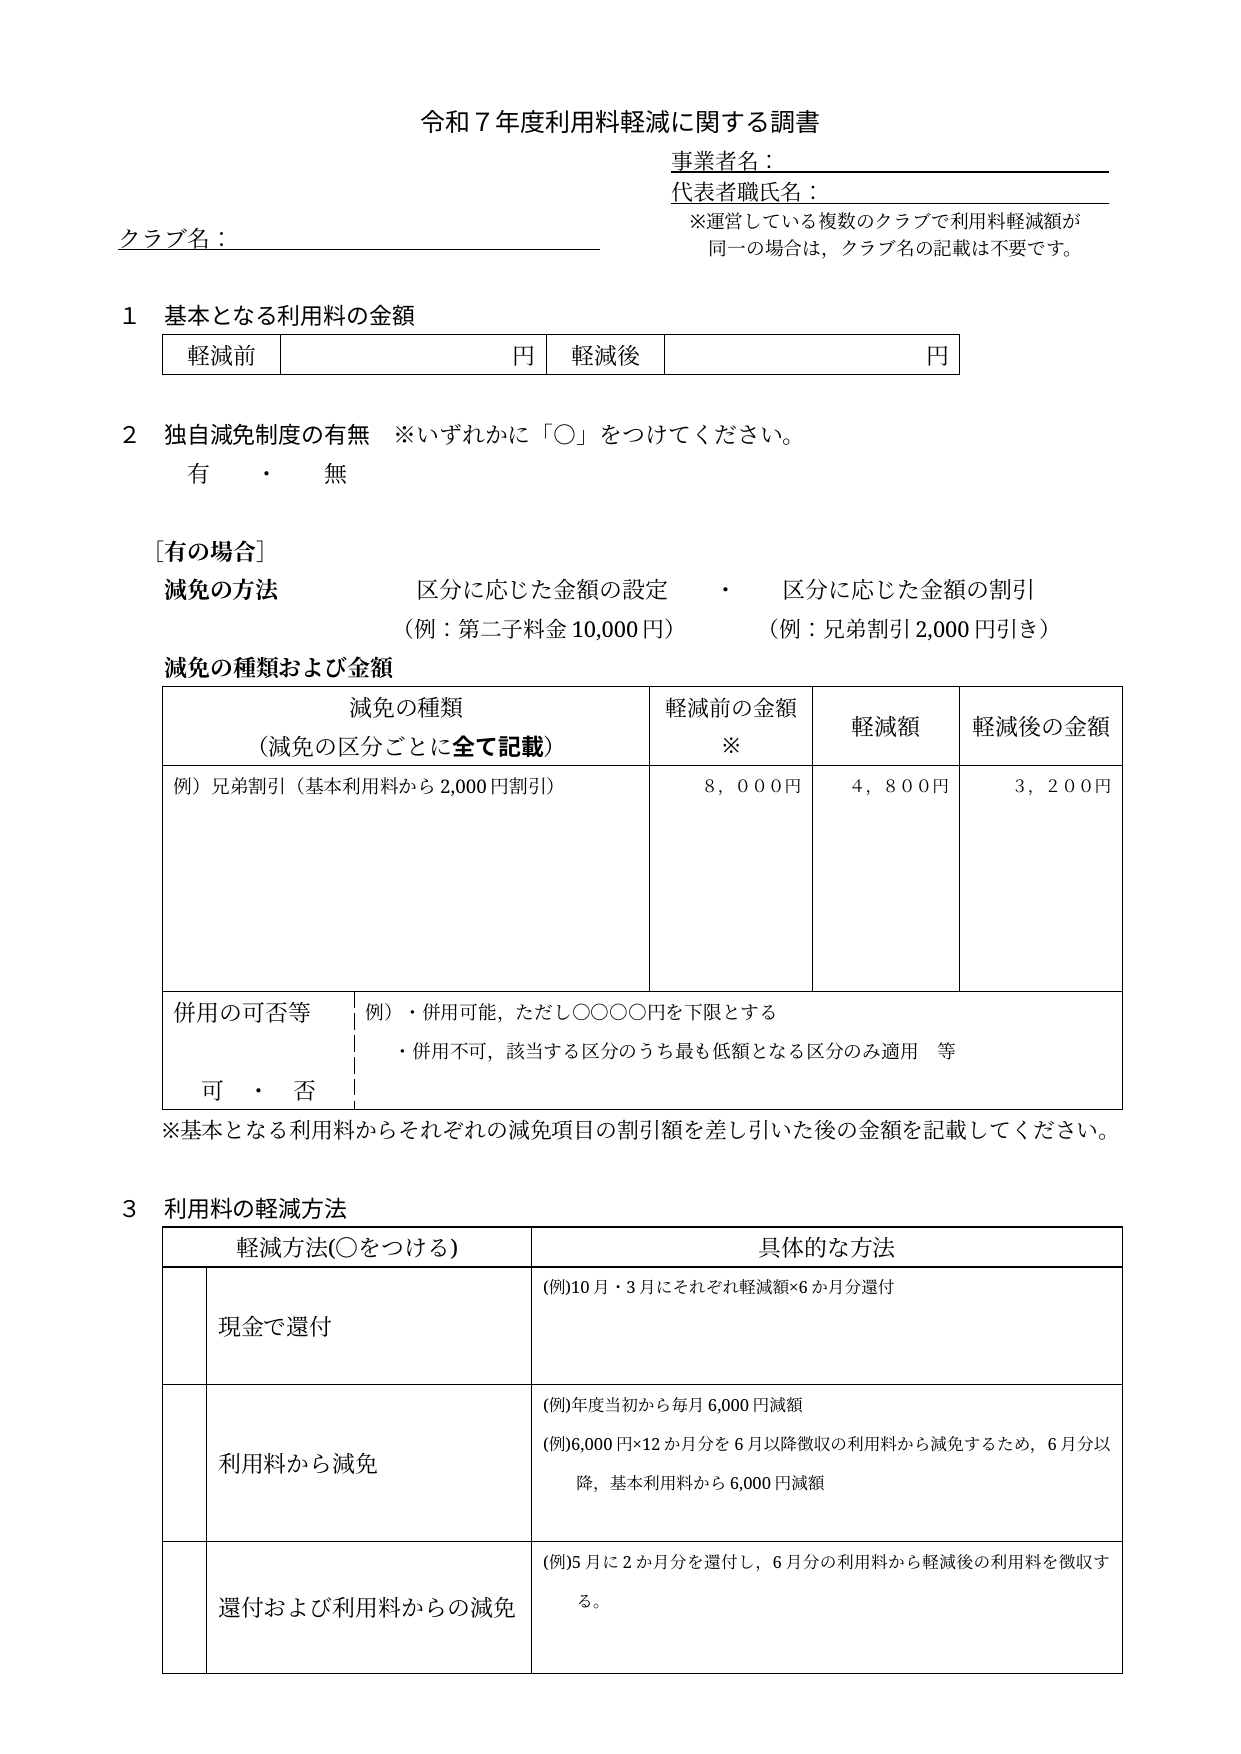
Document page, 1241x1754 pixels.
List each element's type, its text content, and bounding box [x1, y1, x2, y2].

text 減免の方法 区分に応じた金額の設定 ・ 区分に応じた金額の割引 [118, 569, 1122, 608]
table_cell (例)5月に2か月分を還付し，6月分の利用料から軽減後の利用料を徴収する。 [532, 1542, 1122, 1672]
table_header 円 [281, 335, 546, 374]
table_cell ３，２００円 [960, 766, 1122, 991]
table_cell 併用の可否等 可 ・ 否 [163, 992, 354, 1109]
text 減免の種類および金額 [118, 647, 1122, 686]
table_header 軽減額 [813, 687, 959, 765]
table_header 軽減方法(〇をつける) [163, 1228, 531, 1266]
text ※基本となる利用料からそれぞれの減免項目の割引額を差し引いた後の金額を記載してください。 [162, 1110, 1122, 1149]
table_header 軽減後の金額 [960, 687, 1122, 765]
table_cell ８，０００円 [650, 766, 812, 991]
text 有 ・ 無 [118, 453, 1122, 492]
table_header 軽減前 [163, 335, 280, 374]
text （例：第二子料金10,000円） （例：兄弟割引2,000円引き） [118, 608, 1122, 647]
table_cell [163, 1542, 206, 1672]
text １ 基本となる利用料の金額 [118, 295, 1122, 334]
table_cell [163, 1268, 206, 1384]
text ２ 独自減免制度の有無 ※いずれかに「○」をつけてください。 [118, 414, 1122, 453]
text クラブ名： [118, 218, 1122, 257]
table_header 具体的な方法 [532, 1228, 1122, 1266]
table_header 軽減後 [547, 335, 664, 374]
table_cell (例)10月・3月にそれぞれ軽減額×6か月分還付 [532, 1268, 1122, 1384]
table_cell 例）・併用可能，ただし○○○○円を下限とする ・併用不可，該当する区分のうち最も低額となる区分のみ適用 等 [354, 992, 1122, 1109]
table_header 円 [665, 335, 959, 374]
table_cell 現金で還付 [207, 1268, 531, 1384]
table_header 軽減前の金額 ※ [650, 687, 812, 765]
table_cell (例)年度当初から毎月6,000円減額 (例)6,000円×12か月分を6月以降徴収の利用料から減免するため，6月分以降，基本利用料から6,000円減額 [532, 1385, 1122, 1541]
table_cell 還付および利用料からの減免 [207, 1542, 531, 1672]
table_cell ４，８００円 [813, 766, 959, 991]
text ３ 利用料の軽減方法 [118, 1188, 1122, 1226]
table_cell 例）兄弟割引（基本利用料から2,000円割引） [163, 766, 649, 991]
text 令和７年度利用料軽減に関する調書 [118, 101, 1122, 140]
table_cell [163, 1385, 206, 1541]
text ［有の場合］ [118, 531, 1122, 569]
table_cell 利用料から減免 [207, 1385, 531, 1541]
table_header 減免の種類 （減免の区分ごとに全て記載） [163, 687, 649, 765]
